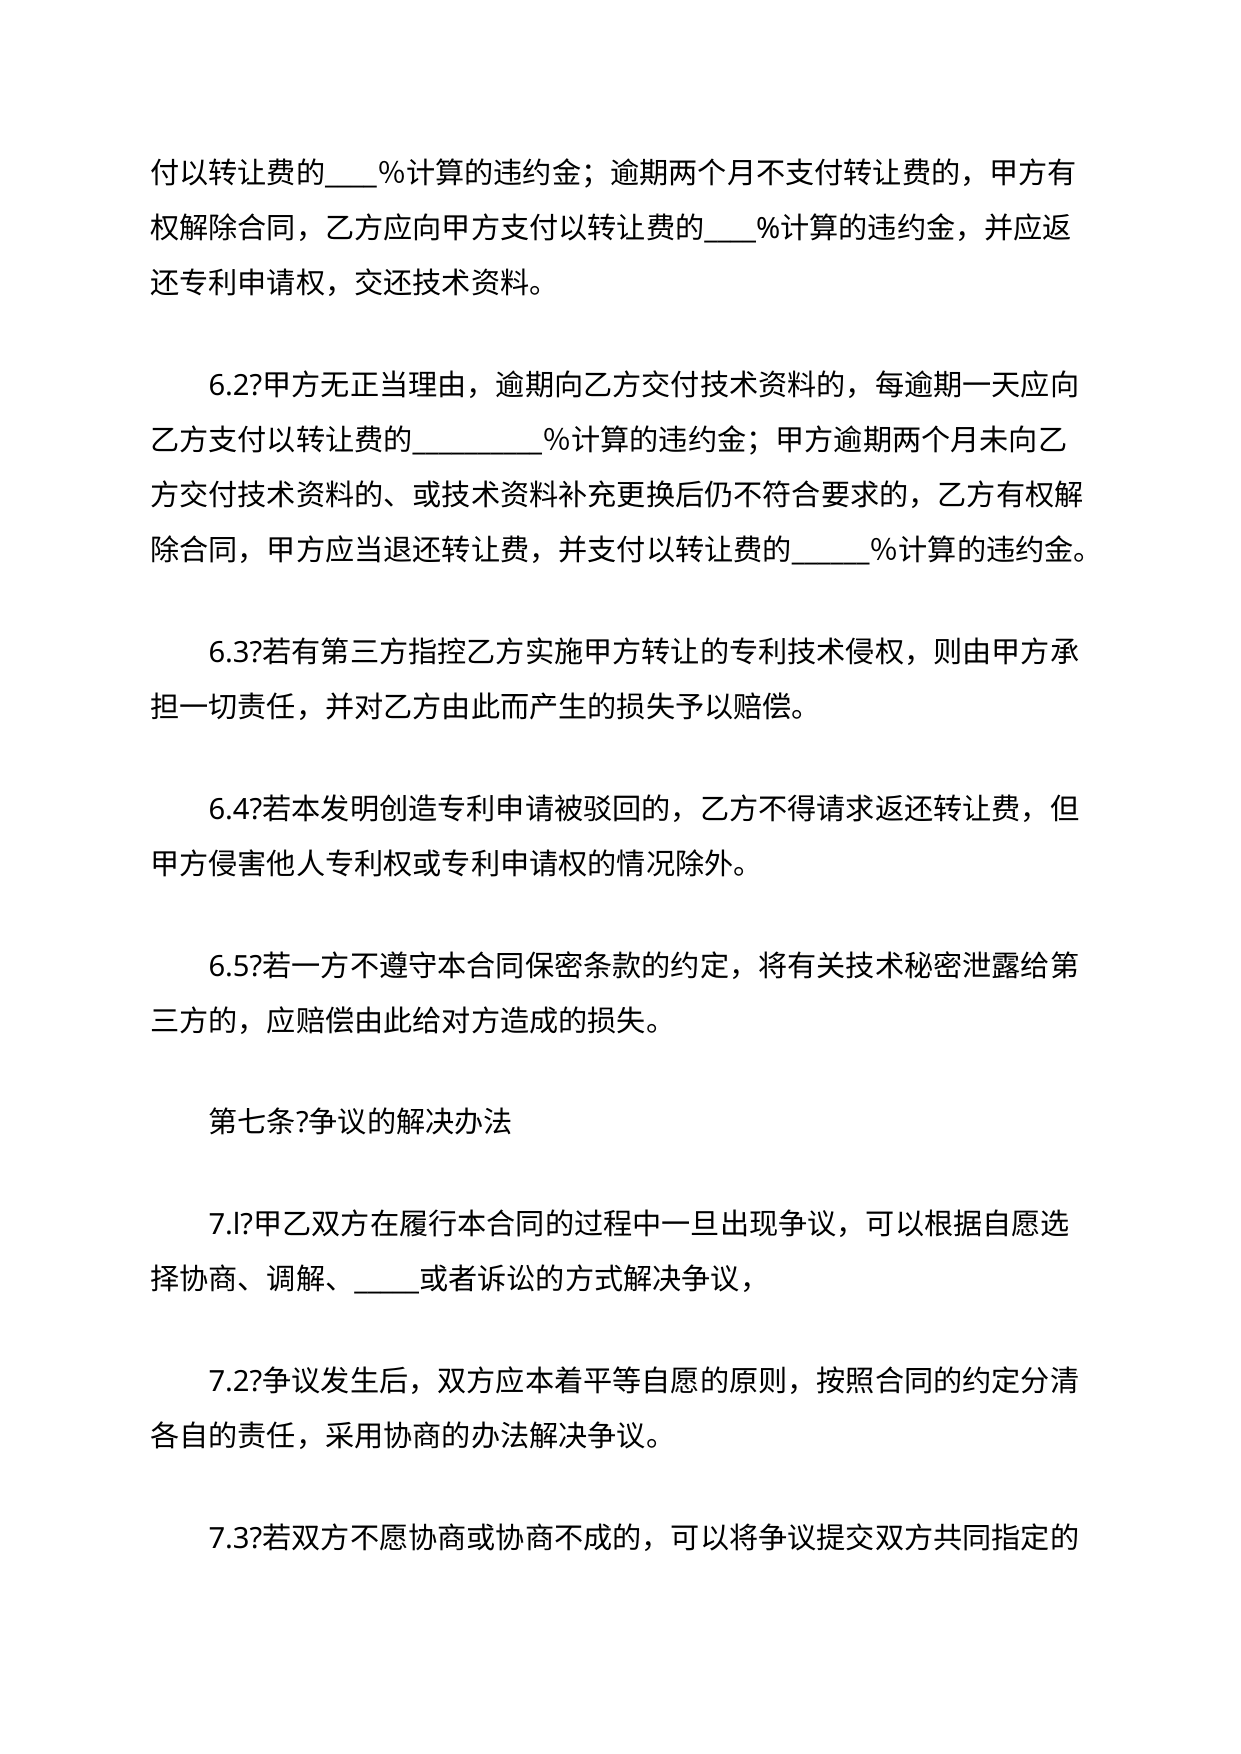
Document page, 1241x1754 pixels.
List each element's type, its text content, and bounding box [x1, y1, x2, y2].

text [150, 1515, 1090, 1557]
text 7.2?争议发生后，双方应本着平等自愿的原则，按照合同的约定分清各自的责任，采用协商的办法解决争议。 [150, 1358, 1090, 1455]
text 6.2?甲方无正当理由，逾期向乙方交付技术资料的，每逾期一天应向乙方支付以转让费的__________％计算的违约金；甲方逾期两个月未向乙方交付技术资料的、或技术资料补充更换后仍不符合要求的，乙方有权解除合同，甲方应当退还转让费，并支付以转让费的______％计算的违约金。 [150, 362, 1090, 569]
text 6.4?若本发明创造专利申请被驳回的，乙方不得请求返还转让费，但甲方侵害他人专利权或专利申请权的情况除外。 [150, 785, 1090, 883]
text 7.l?甲乙双方在履行本合同的过程中一旦出现争议，可以根据自愿选择协商、调解、_____或者诉讼的方式解决争议， [150, 1201, 1090, 1298]
text 6.3?若有第三方指控乙方实施甲方转让的专利技术侵权，则由甲方承担一切责任，并对乙方由此而产生的损失予以赔偿。 [150, 629, 1090, 726]
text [150, 150, 1090, 302]
text 第七条?争议的解决办法 [150, 1099, 1090, 1141]
text 6.5?若一方不遵守本合同保密条款的约定，将有关技术秘密泄露给第三方的，应赔偿由此给对方造成的损失。 [150, 942, 1090, 1039]
